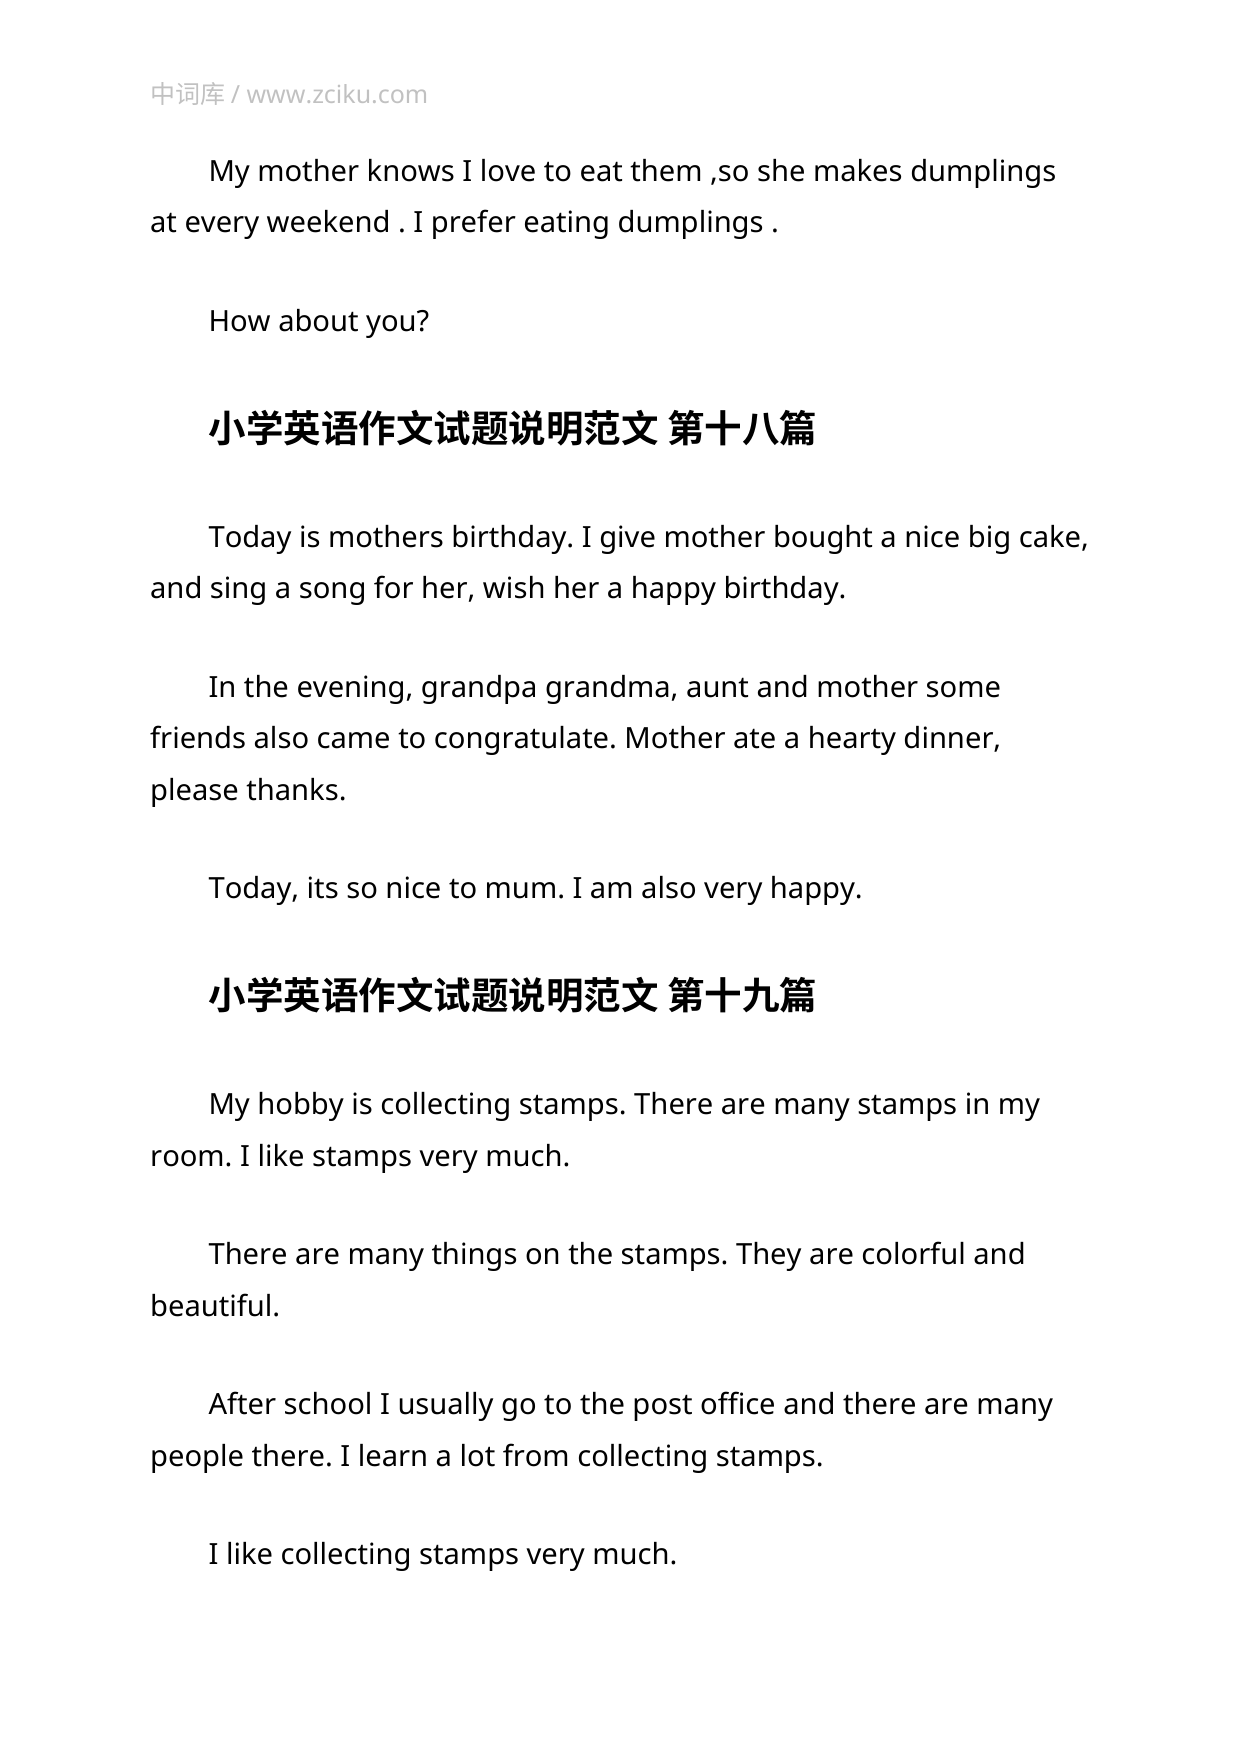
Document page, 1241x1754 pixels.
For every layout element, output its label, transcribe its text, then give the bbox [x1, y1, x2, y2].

text My mother knows I love to eat them ,so she makes dumplings at every weekend . I prefer eating dumplings . [150, 150, 1090, 241]
text After school I usually go to the post office and there are many people there. I learn a lot from collecting stamps. [150, 1383, 1090, 1474]
text Today is mothers birthday. I give mother bought a nice big cake, and sing a song for her, wish her a happy birthday. [150, 516, 1090, 607]
text In the evening, grandpa grandma, aunt and mother some friends also came to congratulate. Mother ate a hearty dinner, please thanks. [150, 666, 1090, 809]
text Today, its so nice to mum. I am also very happy. [150, 867, 1090, 907]
text I like collecting stamps very much. [150, 1533, 1090, 1573]
text 小学英语作文试题说明范文 第十九篇 [150, 966, 1090, 1020]
text My hobby is collecting stamps. There are many stamps in my room. I like stamps very much. [150, 1083, 1090, 1174]
text 小学英语作文试题说明范文 第十八篇 [150, 398, 1090, 453]
text There are many things on the stamps. They are colorful and beautiful. [150, 1233, 1090, 1324]
text How about you? [150, 300, 1090, 340]
